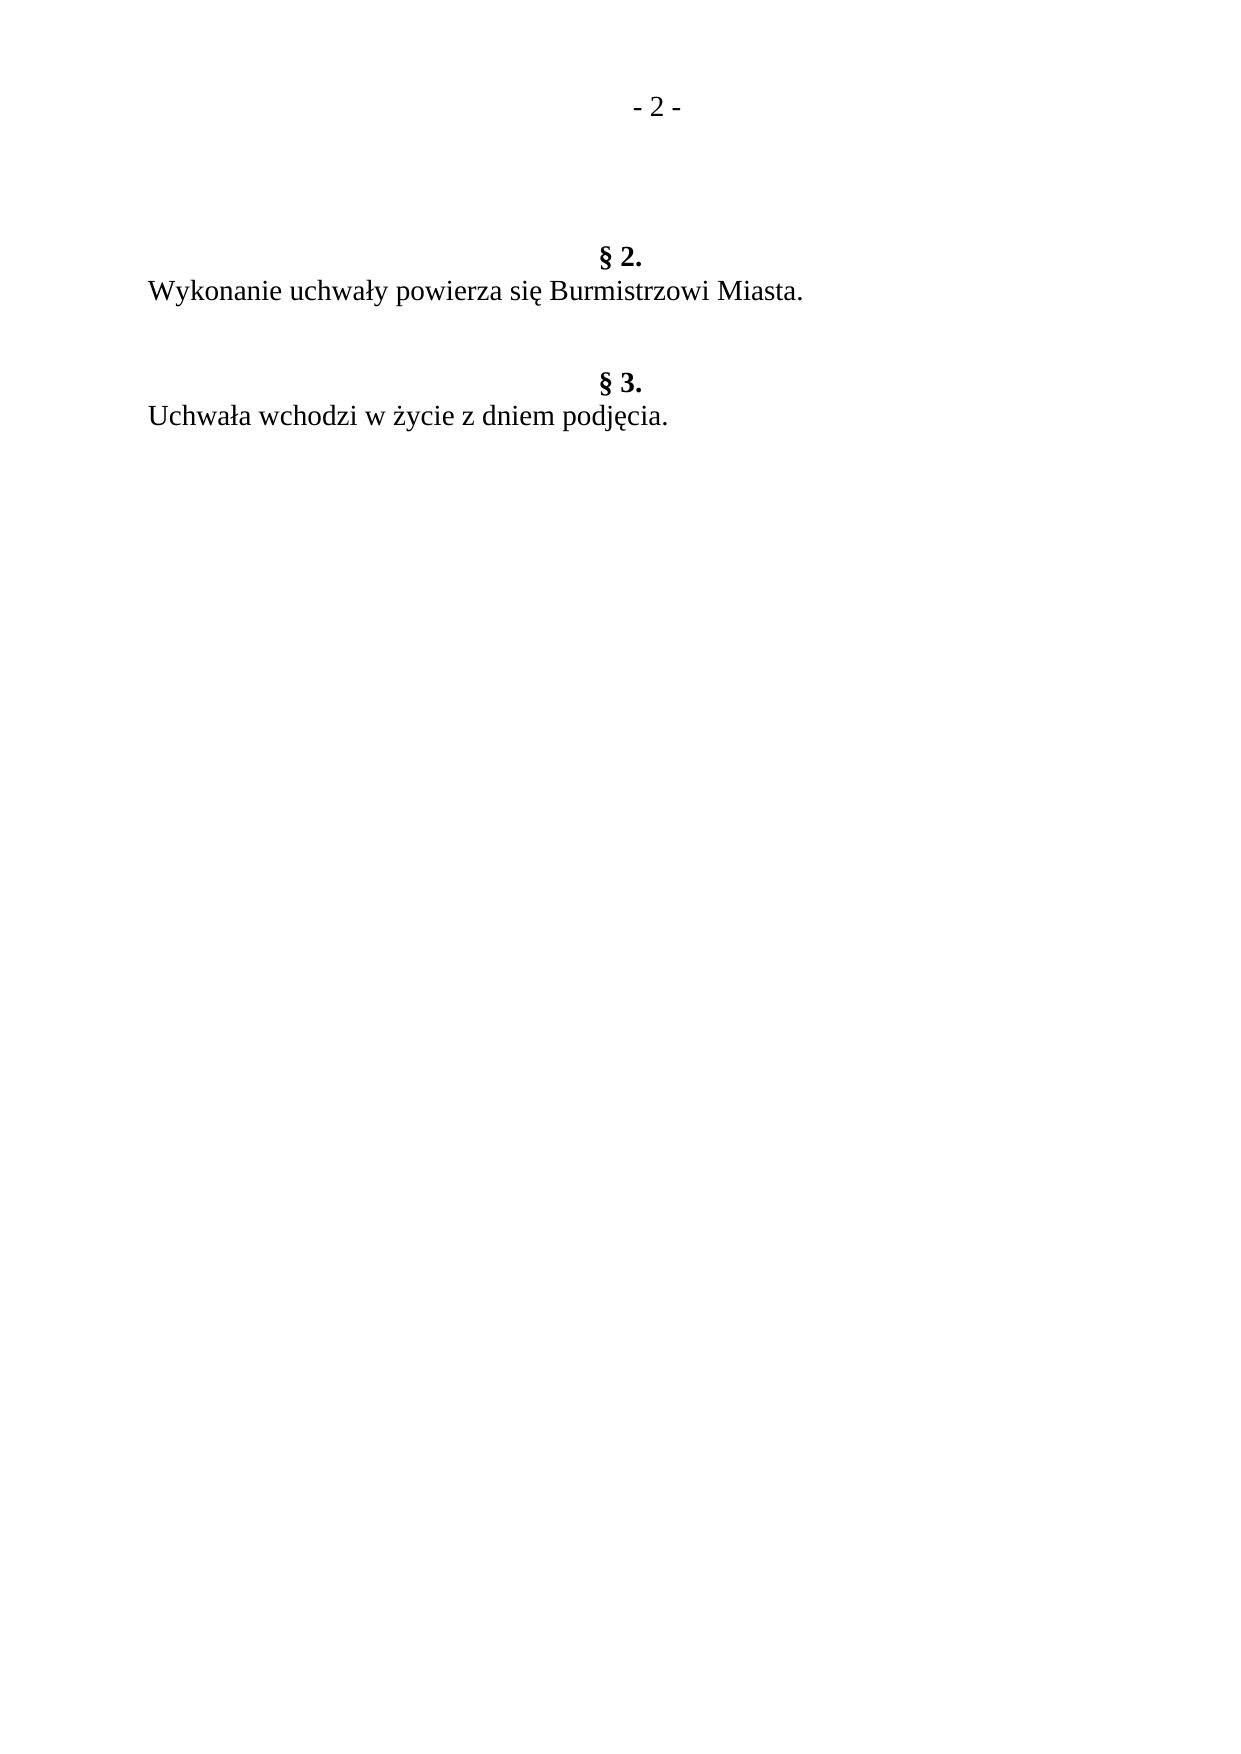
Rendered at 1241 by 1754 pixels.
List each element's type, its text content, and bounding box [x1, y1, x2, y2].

text Uchwała wchodzi w życie z dniem podjęcia. [148, 398, 1092, 432]
text Wykonanie uchwały powierza się Burmistrzowi Miasta. [148, 273, 1092, 306]
text - 2 - [148, 89, 1092, 122]
text § 3. [148, 365, 1092, 398]
text § 2. [148, 239, 1092, 273]
